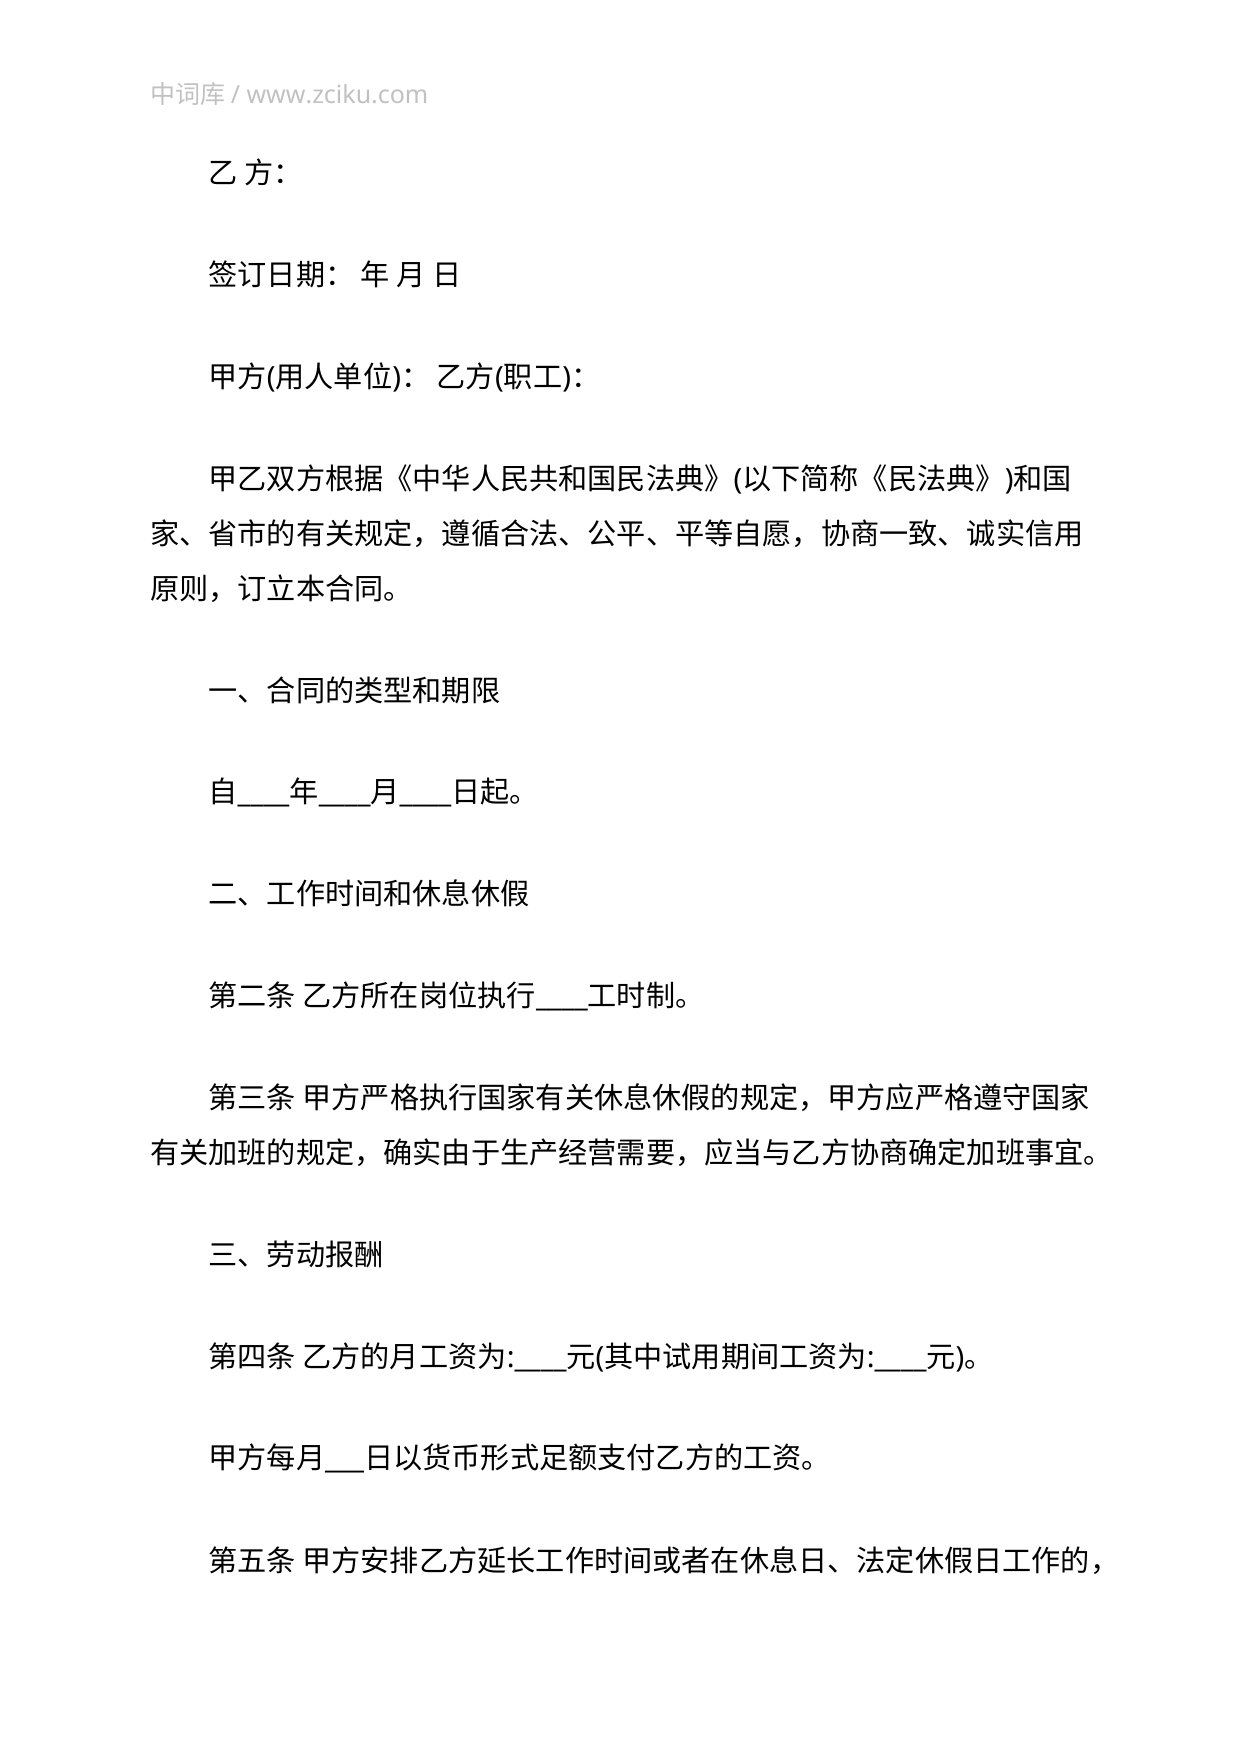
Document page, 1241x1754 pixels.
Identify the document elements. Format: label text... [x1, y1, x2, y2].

text 自____年____月____日起。 [150, 769, 1090, 811]
text 甲乙双方根据《中华人民共和国民法典》(以下简称《民法典》)和国家、省市的有关规定，遵循合法、公平、平等自愿，协商一致、诚实信用原则，订立本合同。 [150, 456, 1090, 608]
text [150, 1537, 1090, 1579]
text 一、合同的类型和期限 [150, 667, 1090, 709]
text 甲方(用人单位)： 乙方(职工)： [150, 353, 1090, 396]
text 二、工作时间和休息休假 [150, 871, 1090, 913]
text 签订日期： 年 月 日 [150, 252, 1090, 294]
text 三、劳动报酬 [150, 1231, 1090, 1274]
text 第三条 甲方严格执行国家有关休息休假的规定，甲方应严格遵守国家有关加班的规定，确实由于生产经营需要，应当与乙方协商确定加班事宜。 [150, 1075, 1090, 1172]
text 乙 方： [150, 150, 1090, 192]
text 第四条 乙方的月工资为:____元(其中试用期间工资为:____元)。 [150, 1333, 1090, 1376]
text 甲方每月___日以货币形式足额支付乙方的工资。 [150, 1435, 1090, 1477]
text 第二条 乙方所在岗位执行____工时制。 [150, 973, 1090, 1015]
